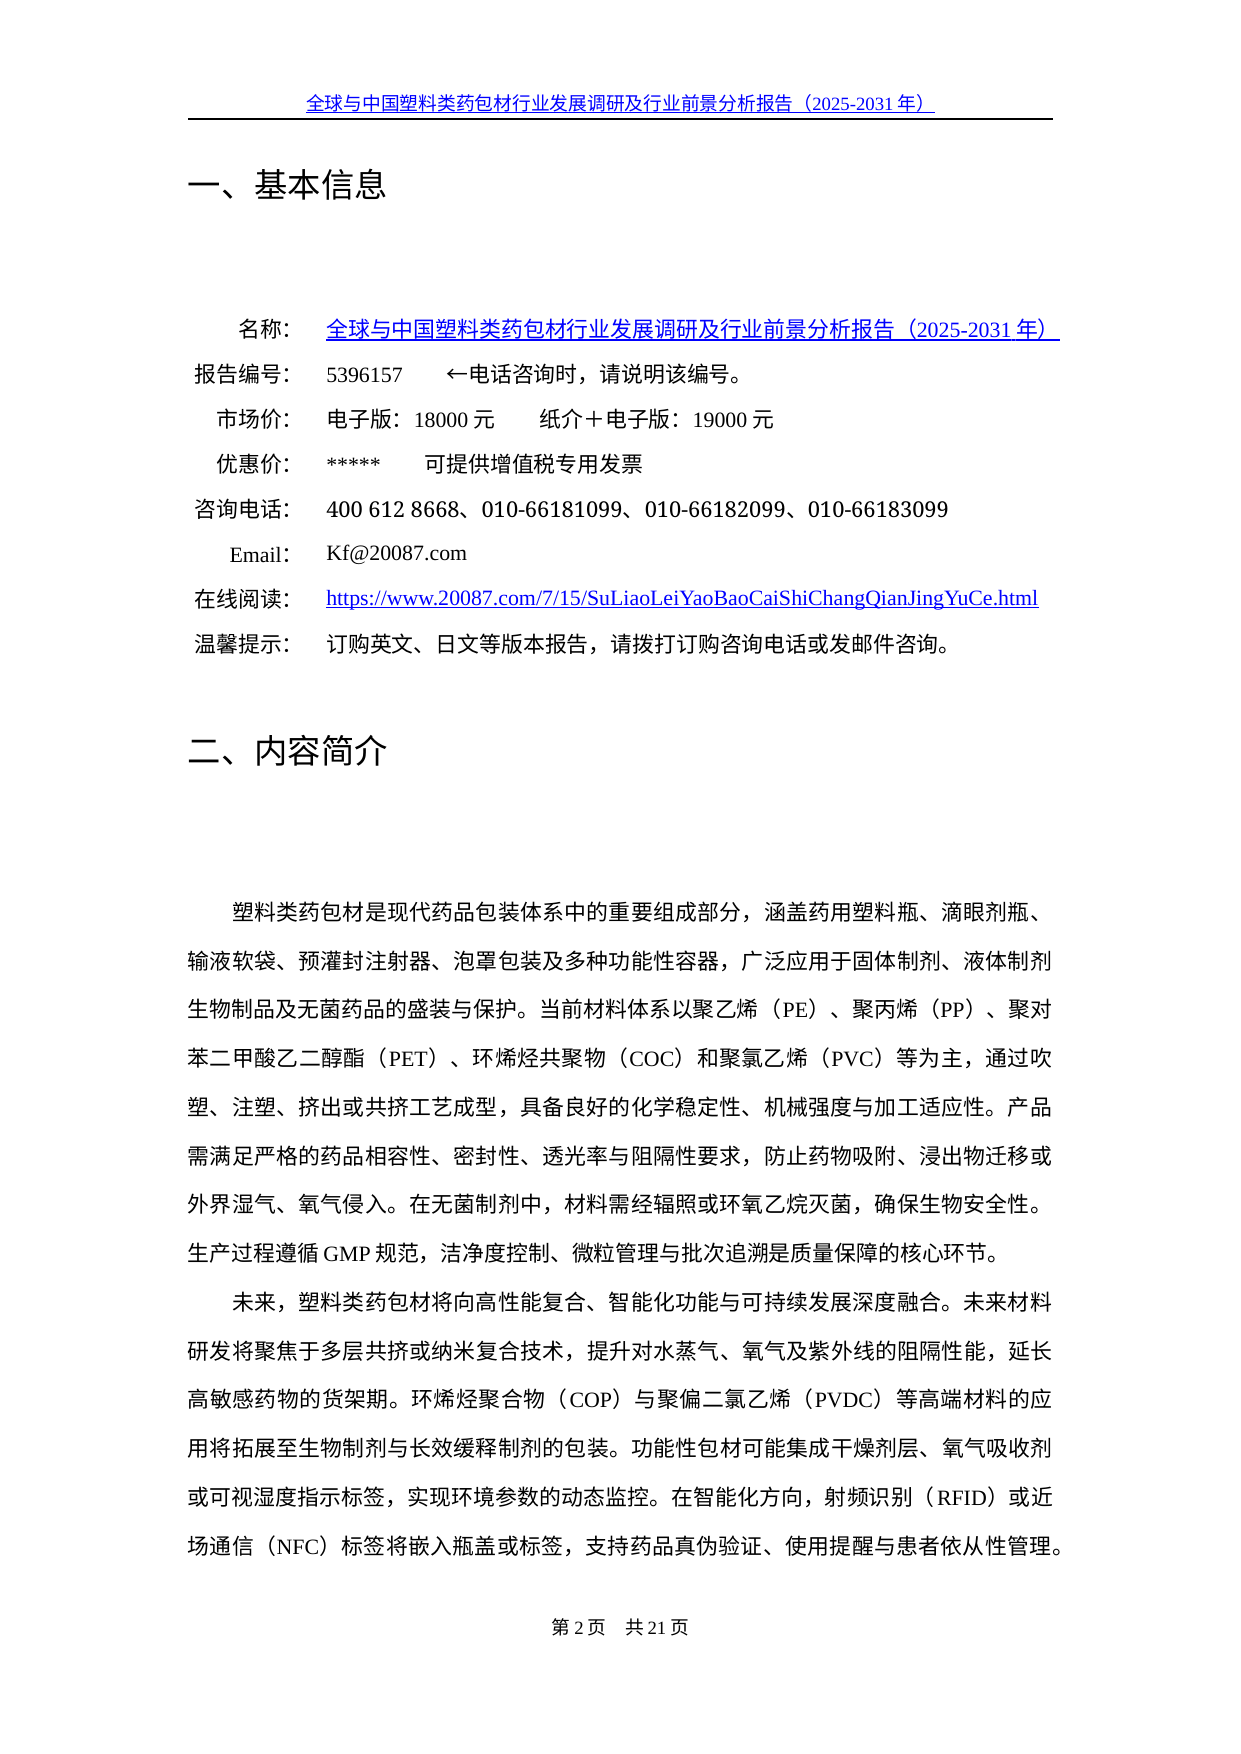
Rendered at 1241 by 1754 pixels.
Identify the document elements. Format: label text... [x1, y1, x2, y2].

table_cell 报告编号： [167, 357, 315, 402]
table_cell 400 612 8668、010-66181099、010-66182099、010-66183099 [315, 492, 1073, 537]
title 二、内容简介 [187, 717, 1053, 782]
table_cell 订购英文、日文等版本报告，请拨打订购咨询电话或发邮件咨询。 [315, 627, 1073, 672]
table_cell 温馨提示： [167, 627, 315, 672]
table_header 名称： [167, 312, 315, 357]
table_cell ***** 可提供增值税专用发票 [315, 447, 1073, 492]
table_cell 电子版：18000 元 纸介＋电子版：19000 元 [315, 402, 1073, 447]
table_cell 优惠价： [167, 447, 315, 492]
table_cell 咨询电话： [167, 492, 315, 537]
table_cell [315, 582, 1073, 627]
table_cell Email： [167, 537, 315, 582]
table_header 全球与中国塑料类药包材行业发展调研及行业前景分析报告（2025-2031年） [315, 312, 1073, 357]
table_cell Kf@20087.com [315, 537, 1073, 582]
title 一、基本信息 [187, 150, 1053, 215]
table_cell 5396157 ←电话咨询时，请说明该编号。 [315, 357, 1073, 402]
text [187, 894, 1053, 1561]
table_cell 在线阅读： [167, 582, 315, 627]
table_cell 市场价： [167, 402, 315, 447]
